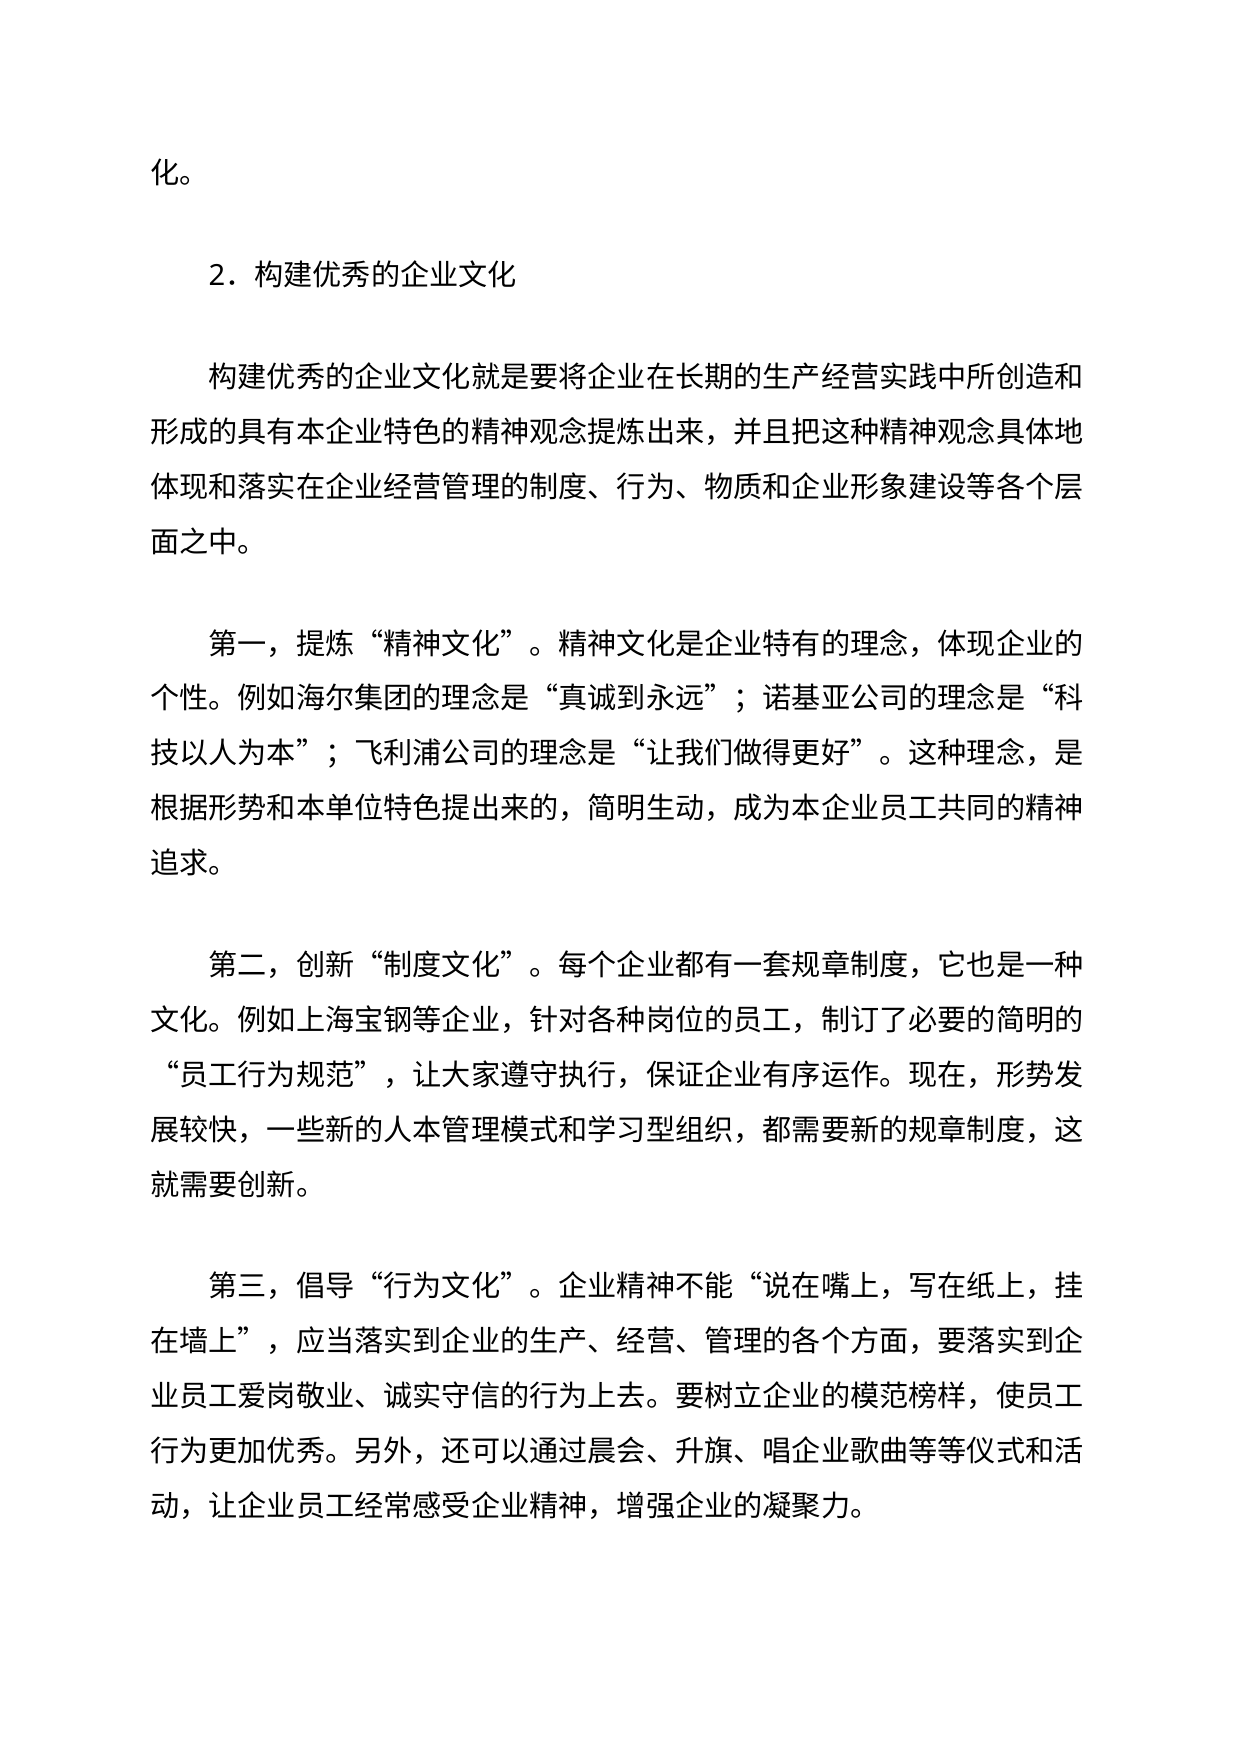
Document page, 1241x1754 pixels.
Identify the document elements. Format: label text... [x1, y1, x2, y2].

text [150, 150, 1090, 192]
text 第三，倡导“行为文化”。企业精神不能“说在嘴上，写在纸上，挂在墙上”，应当落实到企业的生产、经营、管理的各个方面，要落实到企业员工爱岗敬业、诚实守信的行为上去。要树立企业的模范榜样，使员工行为更加优秀。另外，还可以通过晨会、升旗、唱企业歌曲等等仪式和活动，让企业员工经常感受企业精神，增强企业的凝聚力。 [150, 1263, 1090, 1525]
text 2．构建优秀的企业文化 [150, 252, 1090, 294]
text 构建优秀的企业文化就是要将企业在长期的生产经营实践中所创造和形成的具有本企业特色的精神观念提炼出来，并且把这种精神观念具体地体现和落实在企业经营管理的制度、行为、物质和企业形象建设等各个层面之中。 [150, 354, 1090, 561]
text 第二，创新“制度文化”。每个企业都有一套规章制度，它也是一种文化。例如上海宝钢等企业，针对各种岗位的员工，制订了必要的简明的“员工行为规范”，让大家遵守执行，保证企业有序运作。现在，形势发展较快，一些新的人本管理模式和学习型组织，都需要新的规章制度，这就需要创新。 [150, 942, 1090, 1203]
text 第一，提炼“精神文化”。精神文化是企业特有的理念，体现企业的个性。例如海尔集团的理念是“真诚到永远”；诺基亚公司的理念是“科技以人为本”；飞利浦公司的理念是“让我们做得更好”。这种理念，是根据形势和本单位特色提出来的，简明生动，成为本企业员工共同的精神追求。 [150, 620, 1090, 882]
